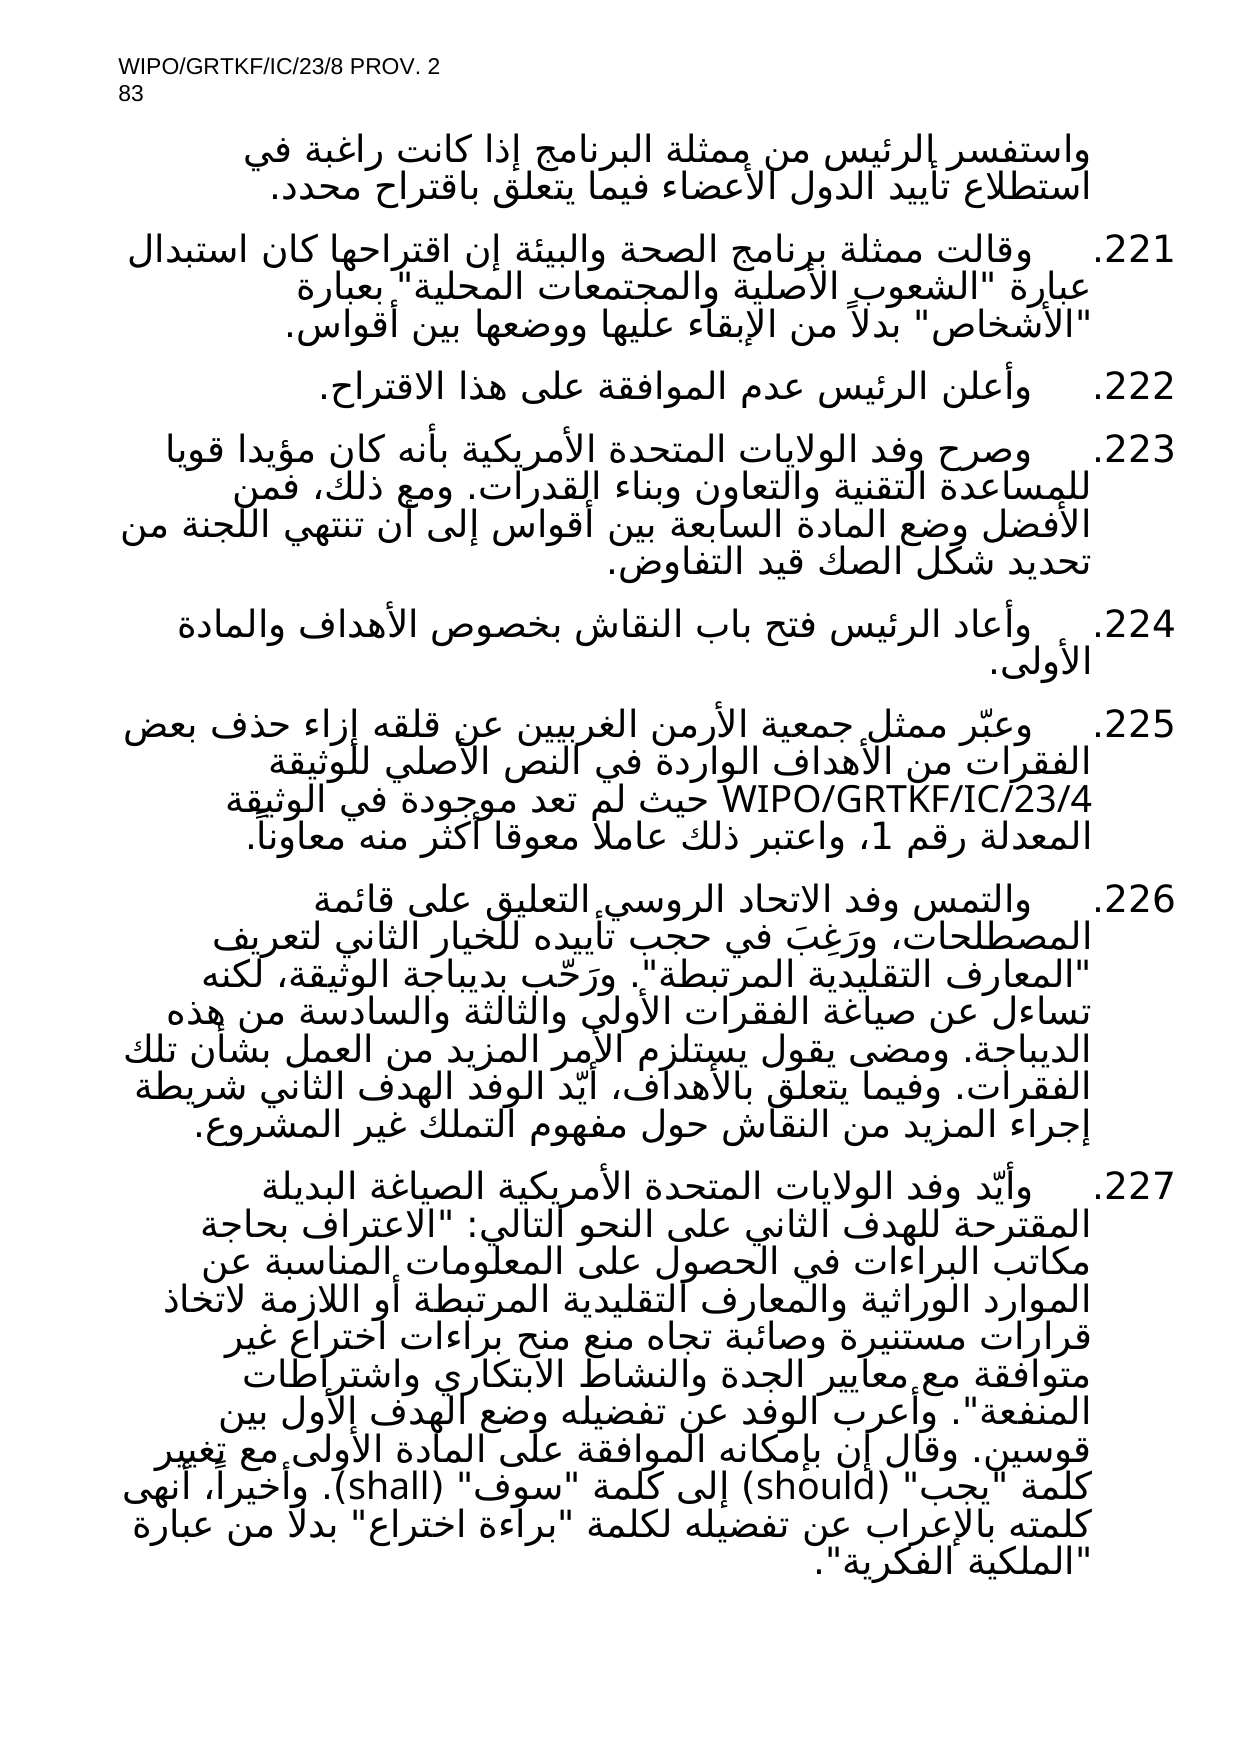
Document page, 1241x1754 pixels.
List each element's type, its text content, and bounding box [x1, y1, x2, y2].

text وأعلن الرئيس عدم الموافقة على هذا الاقتراح. [674, 370, 912, 407]
text وأعاد الرئيس فتح باب النقاش بخصوص الأهداف والمادة الأولى. [118, 607, 1092, 682]
text وأعلن الرئيس عدم الموافقة على هذا الاقتراح. [960, 370, 1092, 407]
text وأعلن الرئيس عدم الموافقة على هذا الاقتراح. [118, 370, 711, 407]
text وأعلن الرئيس عدم الموافقة على هذا الاقتراح. [893, 370, 974, 407]
text وعبّر ممثل جمعية الأرمن الغربيين عن قلقه إزاء حذف بعض الفقرات من الأهداف الواردة في النص الأصلي للوثيقة WIPO/GRTKF/IC/23/4 حيث لم تعد موجودة في الوثيقة المعدلة رقم 1، واعتبر ذلك عاملا معوقا أكثر منه معاوناً. [118, 707, 1092, 857]
text وأيّد وفد الولايات المتحدة الأمريكية الصياغة البديلة المقترحة للهدف الثاني على النحو التالي: "الاعتراف بحاجة مكاتب البراءات في الحصول على المعلومات المناسبة عن الموارد الوراثية والمعارف التقليدية المرتبطة أو اللازمة لاتخاذ قرارات مستنيرة وصائبة تجاه منع منح براءات اختراع غير متوافقة مع معايير الجدة والنشاط الابتكاري واشتراطات المنفعة". وأعرب الوفد عن تفضيله وضع الهدف الأول بين قوسين. وقال إن بإمكانه الموافقة على المادة الأولى مع تغيير كلمة "يجب" (should) إلى كلمة "سوف" (shall). وأخيراً، أنهى كلمته بالإعراب عن تفضيله لكلمة "براءة اختراع" بدلا من عبارة "الملكية الفكرية". [118, 1170, 1092, 1582]
text والتمس وفد الاتحاد الروسي التعليق على قائمة المصطلحات، ورَغِبَ في حجب تأييده للخيار الثاني لتعريف "المعارف التقليدية المرتبطة". ورَحّب بديباجة الوثيقة، لكنه تساءل عن صياغة الفقرات الأولى والثالثة والسادسة من هذه الديباجة. ومضى يقول يستلزم الأمر المزيد من العمل بشأن تلك الفقرات. وفيما يتعلق بالأهداف، أيّد الوفد الهدف الثاني شريطة إجراء المزيد من النقاش حول مفهوم التملك غير المشروع. [118, 882, 1092, 1145]
text وقالت ممثلة برنامج الصحة والبيئة إن اقتراحها كان استبدال عبارة "الشعوب الأصلية والمجتمعات المحلية" بعبارة "الأشخاص" بدلاً من الإبقاء عليها ووضعها بين أقواس. [118, 232, 1092, 345]
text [118, 132, 1092, 207]
text وصرح وفد الولايات المتحدة الأمريكية بأنه كان مؤيدا قويا للمساعدة التقنية والتعاون وبناء القدرات. ومع ذلك، فمن الأفضل وضع المادة السابعة بين أقواس إلى أن تنتهي اللجنة من تحديد شكل الصك قيد التفاوض. [118, 432, 1092, 582]
